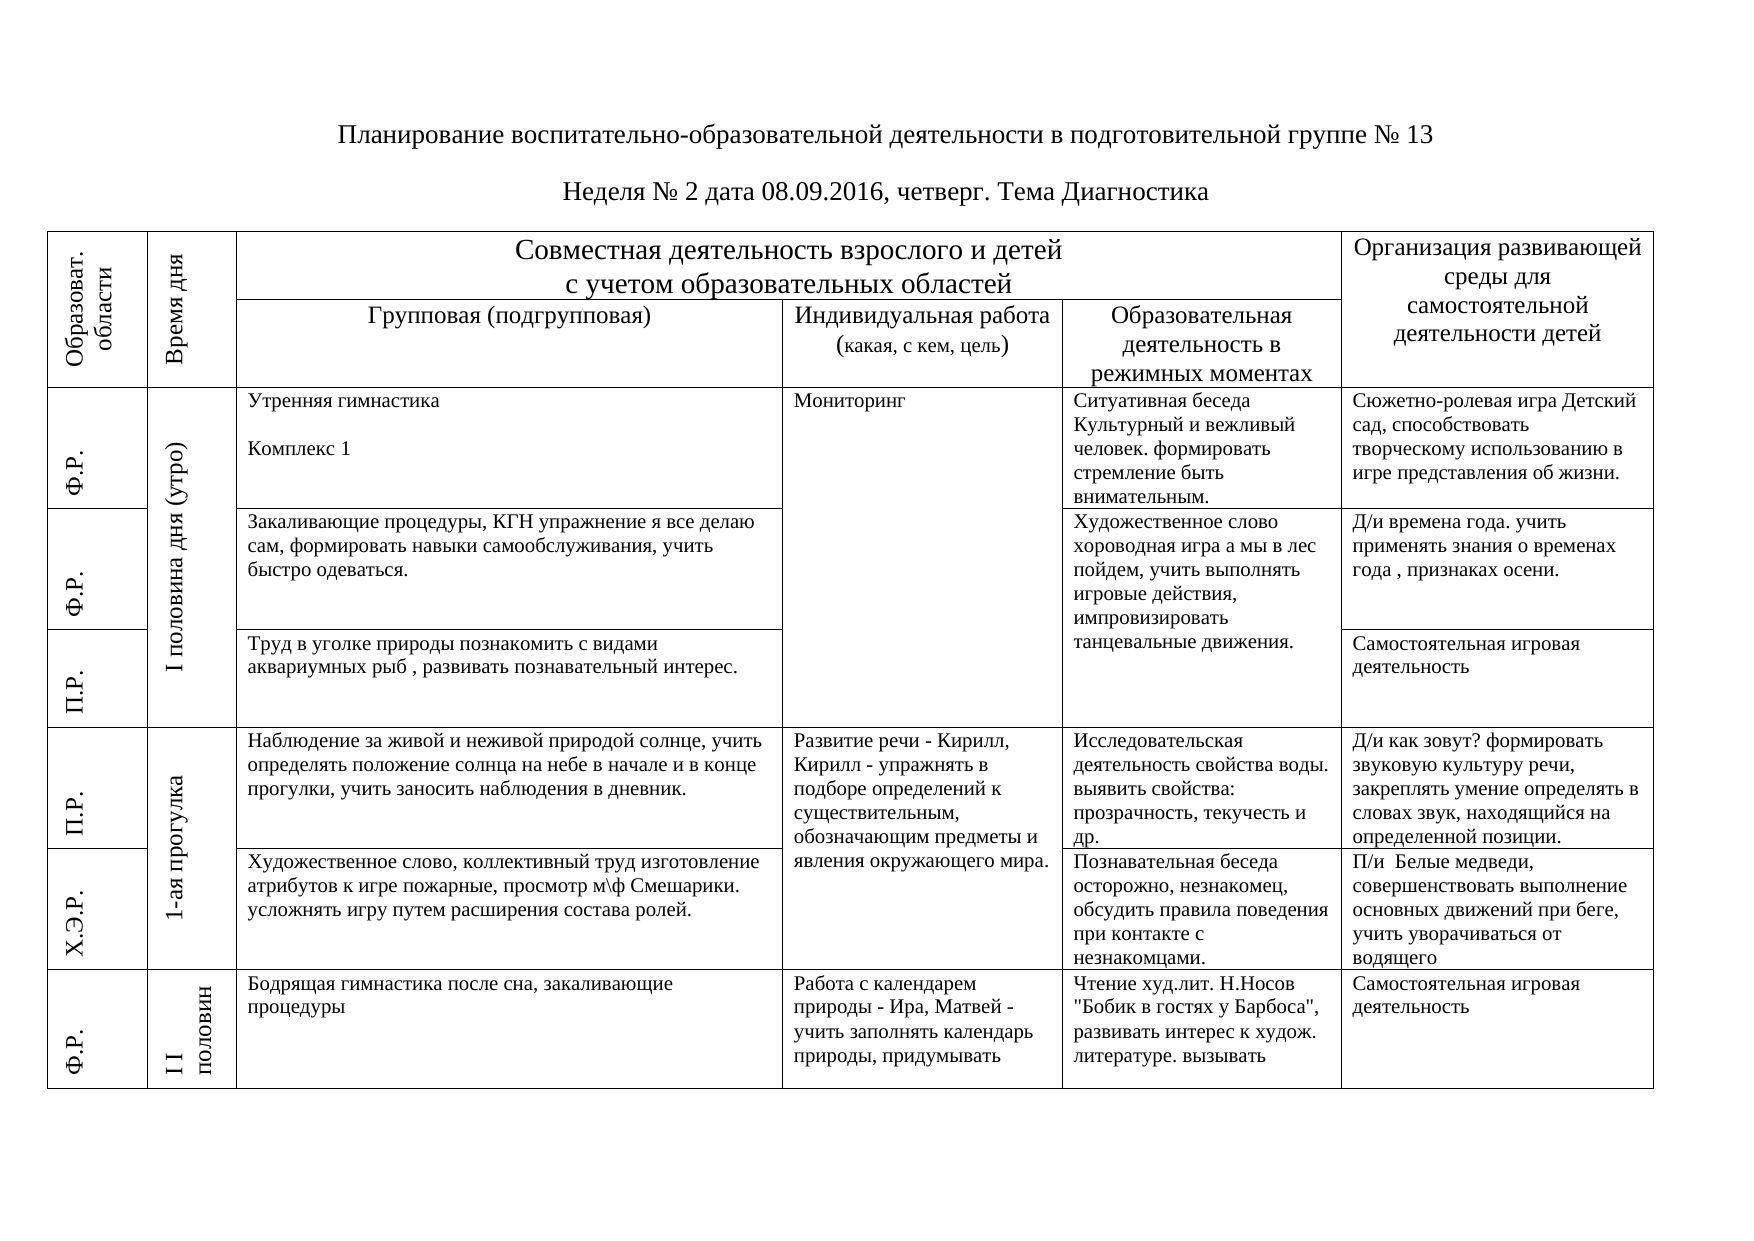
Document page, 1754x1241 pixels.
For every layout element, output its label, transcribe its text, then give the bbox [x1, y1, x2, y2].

table_cell Самостоятельная игровая деятельность [1342, 630, 1653, 727]
table_cell Д/и времена года. учить применять знания о временах года , признаках осени. [1342, 509, 1653, 629]
table_cell Сюжетно-ролевая игра Детский сад, способствовать творческому использованию в игре представления об жизни. [1342, 388, 1653, 508]
table_cell Художественное слово, коллективный труд изготовление атрибутов к игре пожарные, просмотр м\ф Смешарики. усложнять игру путем расширения состава ролей. [237, 849, 782, 969]
table_cell 1-ая прогулка [148, 728, 236, 969]
table_header Организация развивающей среды для самостоятельной деятельности детей [1342, 232, 1653, 387]
table_cell П.Р. [48, 630, 147, 727]
table_cell Бодрящая гимнастика после сна, закаливающие процедуры [237, 970, 782, 1087]
table_cell Наблюдение за живой и неживой природой солнце, учить определять положение солнца на небе в начале и в конце прогулки, учить заносить наблюдения в дневник. [237, 728, 782, 848]
table_cell Мониторинг [783, 388, 1062, 727]
table_cell Групповая (подгрупповая) [237, 300, 782, 387]
table_header Время дня [148, 232, 236, 387]
table_cell Ф.Р. [48, 970, 147, 1087]
table_cell Утренняя гимнастика Комплекс 1 [237, 388, 782, 508]
table_cell Х.Э.Р. [48, 849, 147, 969]
table_cell П.Р. [48, 728, 147, 848]
table_cell I I половина дня [148, 970, 236, 1087]
table_cell Ф.Р. [48, 509, 147, 629]
text Неделя № 2 дата 08.09.2016, четверг. Тема Диагностика [59, 175, 1713, 206]
table_cell Индивидуальная работа (какая, с кем, цель) [783, 300, 1062, 387]
table_cell Исследовательская деятельность свойства воды. выявить свойства: прозрачность, текучесть и др. [1063, 728, 1341, 848]
table_cell Ситуативная беседа Культурный и вежливый человек. формировать стремление быть внимательным. [1063, 388, 1341, 508]
table_cell Закаливающие процедуры, КГН упражнение я все делаю сам, формировать навыки самообслуживания, учить быстро одеваться. [237, 509, 782, 629]
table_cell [783, 970, 1062, 1087]
table_cell Д/и как зовут? формировать звуковую культуру речи, закреплять умение определять в словах звук, находящийся на определенной позиции. [1342, 728, 1653, 848]
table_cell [1063, 970, 1341, 1087]
table_header Образоват. области [48, 232, 147, 387]
table_cell Труд в уголке природы познакомить с видами аквариумных рыб , развивать познавательный интерес. [237, 630, 782, 727]
text Планирование воспитательно-образовательной деятельности в подготовительной группе № 13 [59, 118, 1713, 149]
table_cell Ф.Р. [48, 388, 147, 508]
table_cell П/и Белые медведи, совершенствовать выполнение основных движений при беге, учить уворачиваться от водящего [1342, 849, 1653, 969]
table_cell Художественное слово хороводная игра а мы в лес пойдем, учить выполнять игровые действия, импровизировать танцевальные движения. [1063, 509, 1341, 727]
table_cell I половина дня (утро) [148, 388, 236, 727]
table_cell Познавательная беседа осторожно, незнакомец, обсудить правила поведения при контакте с незнакомцами. [1063, 849, 1341, 969]
table_cell Развитие речи - Кирилл, Кирилл - упражнять в подборе определений к существительным, обозначающим предметы и явления окружающего мира. [783, 728, 1062, 969]
table_cell Образовательная деятельность в режимных моментах [1063, 300, 1341, 387]
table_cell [1342, 970, 1653, 1087]
table_header Совместная деятельность взрослого и детей с учетом образовательных областей [237, 232, 1341, 299]
